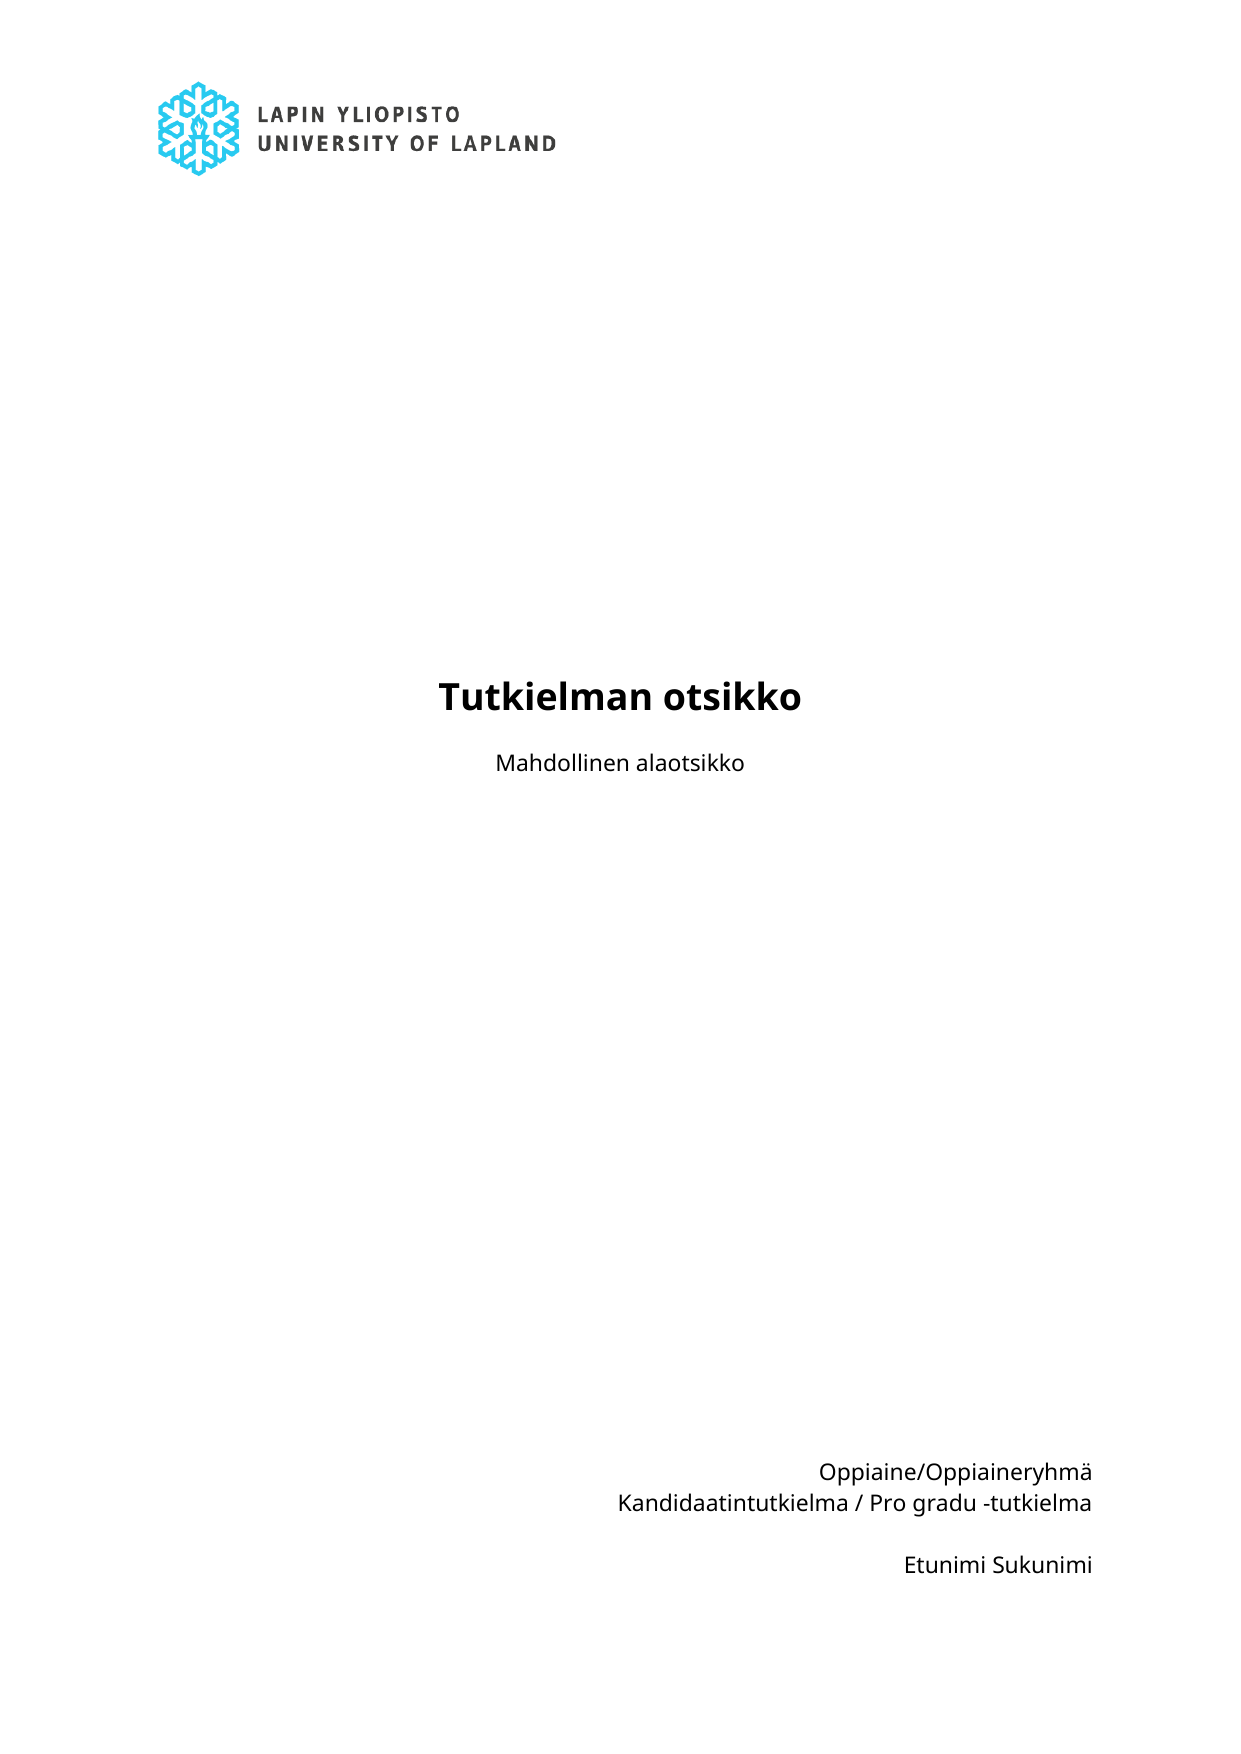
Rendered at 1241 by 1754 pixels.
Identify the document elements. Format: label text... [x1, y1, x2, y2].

text Etunimi Sukunimi [148, 1549, 1092, 1581]
picture [147, 73, 566, 184]
text Mahdollinen alaotsikko [148, 747, 1092, 778]
title Tutkielman otsikko [148, 671, 1092, 722]
text Kandidaatintutkielma / Pro gradu -tutkielma [148, 1487, 1092, 1518]
text Oppiaine/Oppiaineryhmä [148, 1456, 1092, 1487]
